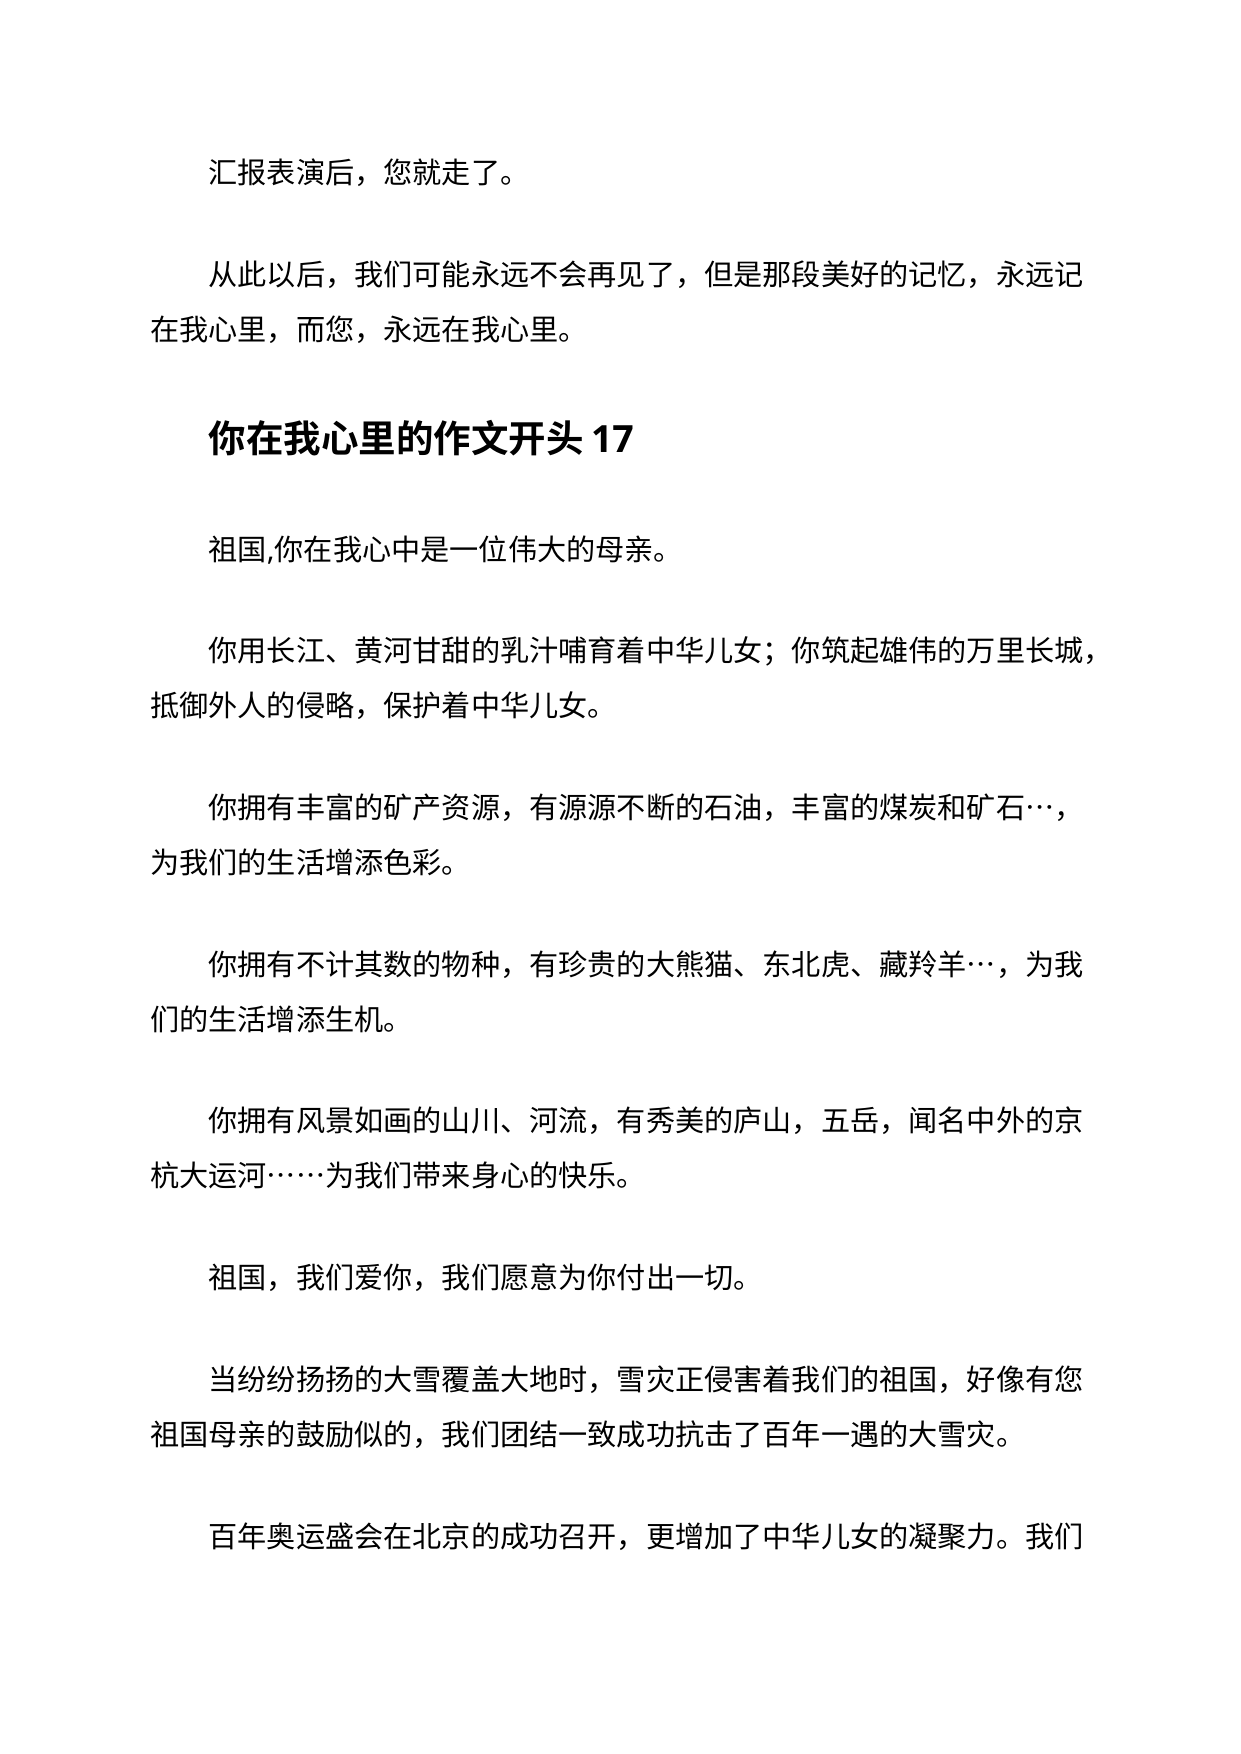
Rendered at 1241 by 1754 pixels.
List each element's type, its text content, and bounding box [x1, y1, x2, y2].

text 你拥有不计其数的物种，有珍贵的大熊猫、东北虎、藏羚羊…，为我们的生活增添生机。 [150, 941, 1090, 1038]
text 你用长江、黄河甘甜的乳汁哺育着中华儿女；你筑起雄伟的万里长城，抵御外人的侵略，保护着中华儿女。 [150, 628, 1090, 725]
text 祖国,你在我心中是一位伟大的母亲。 [150, 526, 1090, 568]
text 汇报表演后，您就走了。 [150, 150, 1090, 192]
text 祖国，我们爱你，我们愿意为你付出一切。 [150, 1255, 1090, 1297]
text 从此以后，我们可能永远不会再见了，但是那段美好的记忆，永远记在我心里，而您，永远在我心里。 [150, 252, 1090, 349]
text 你拥有风景如画的山川、河流，有秀美的庐山，五岳，闻名中外的京杭大运河……为我们带来身心的快乐。 [150, 1098, 1090, 1195]
text 当纷纷扬扬的大雪覆盖大地时，雪灾正侵害着我们的祖国，好像有您祖国母亲的鼓励似的，我们团结一致成功抗击了百年一遇的大雪灾。 [150, 1356, 1090, 1454]
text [150, 1513, 1090, 1555]
text 你拥有丰富的矿产资源，有源源不断的石油，丰富的煤炭和矿石…，为我们的生活增添色彩。 [150, 785, 1090, 882]
text 你在我心里的作文开头17 [150, 408, 1090, 463]
